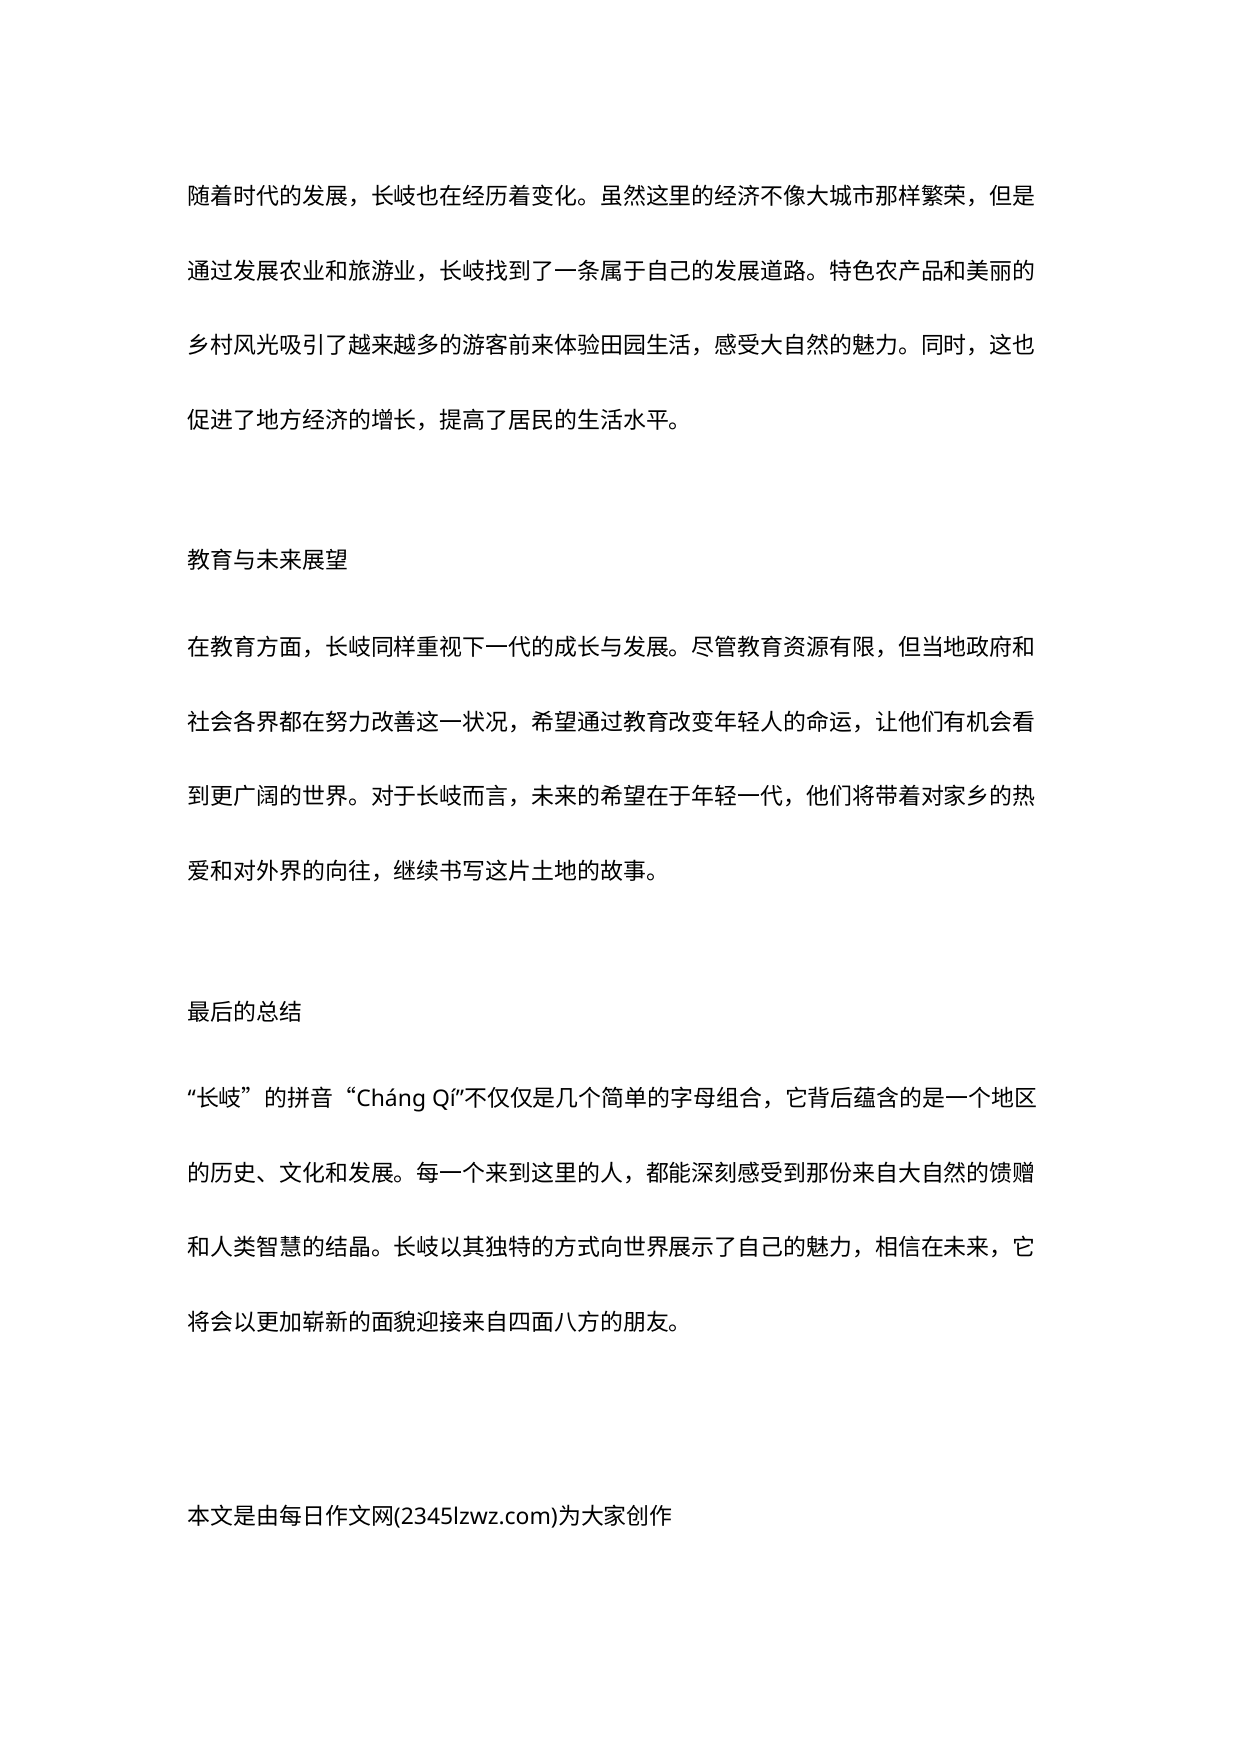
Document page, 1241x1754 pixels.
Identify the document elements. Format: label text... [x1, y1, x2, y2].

text 随着时代的发展，长岐也在经历着变化。虽然这里的经济不像大城市那样繁荣，但是通过发展农业和旅游业，长岐找到了一条属于自己的发展道路。特色农产品和美丽的乡村风光吸引了越来越多的游客前来体验田园生活，感受大自然的魅力。同时，这也促进了地方经济的增长，提高了居民的生活水平。 [187, 162, 1053, 451]
text 最后的总结 [187, 977, 1053, 1042]
text 本文是由每日作文网(2345lzwz.com)为大家创作 [187, 1482, 1053, 1547]
text “长岐”的拼音“Cháng Qí”不仅仅是几个简单的字母组合，它背后蕴含的是一个地区的历史、文化和发展。每一个来到这里的人，都能深刻感受到那份来自大自然的馈赠和人类智慧的结晶。长岐以其独特的方式向世界展示了自己的魅力，相信在未来，它将会以更加崭新的面貌迎接来自四面八方的朋友。 [187, 1064, 1053, 1353]
text 在教育方面，长岐同样重视下一代的成长与发展。尽管教育资源有限，但当地政府和社会各界都在努力改善这一状况，希望通过教育改变年轻人的命运，让他们有机会看到更广阔的世界。对于长岐而言，未来的希望在于年轻一代，他们将带着对家乡的热爱和对外界的向往，继续书写这片土地的故事。 [187, 613, 1053, 902]
text 教育与未来展望 [187, 526, 1053, 591]
